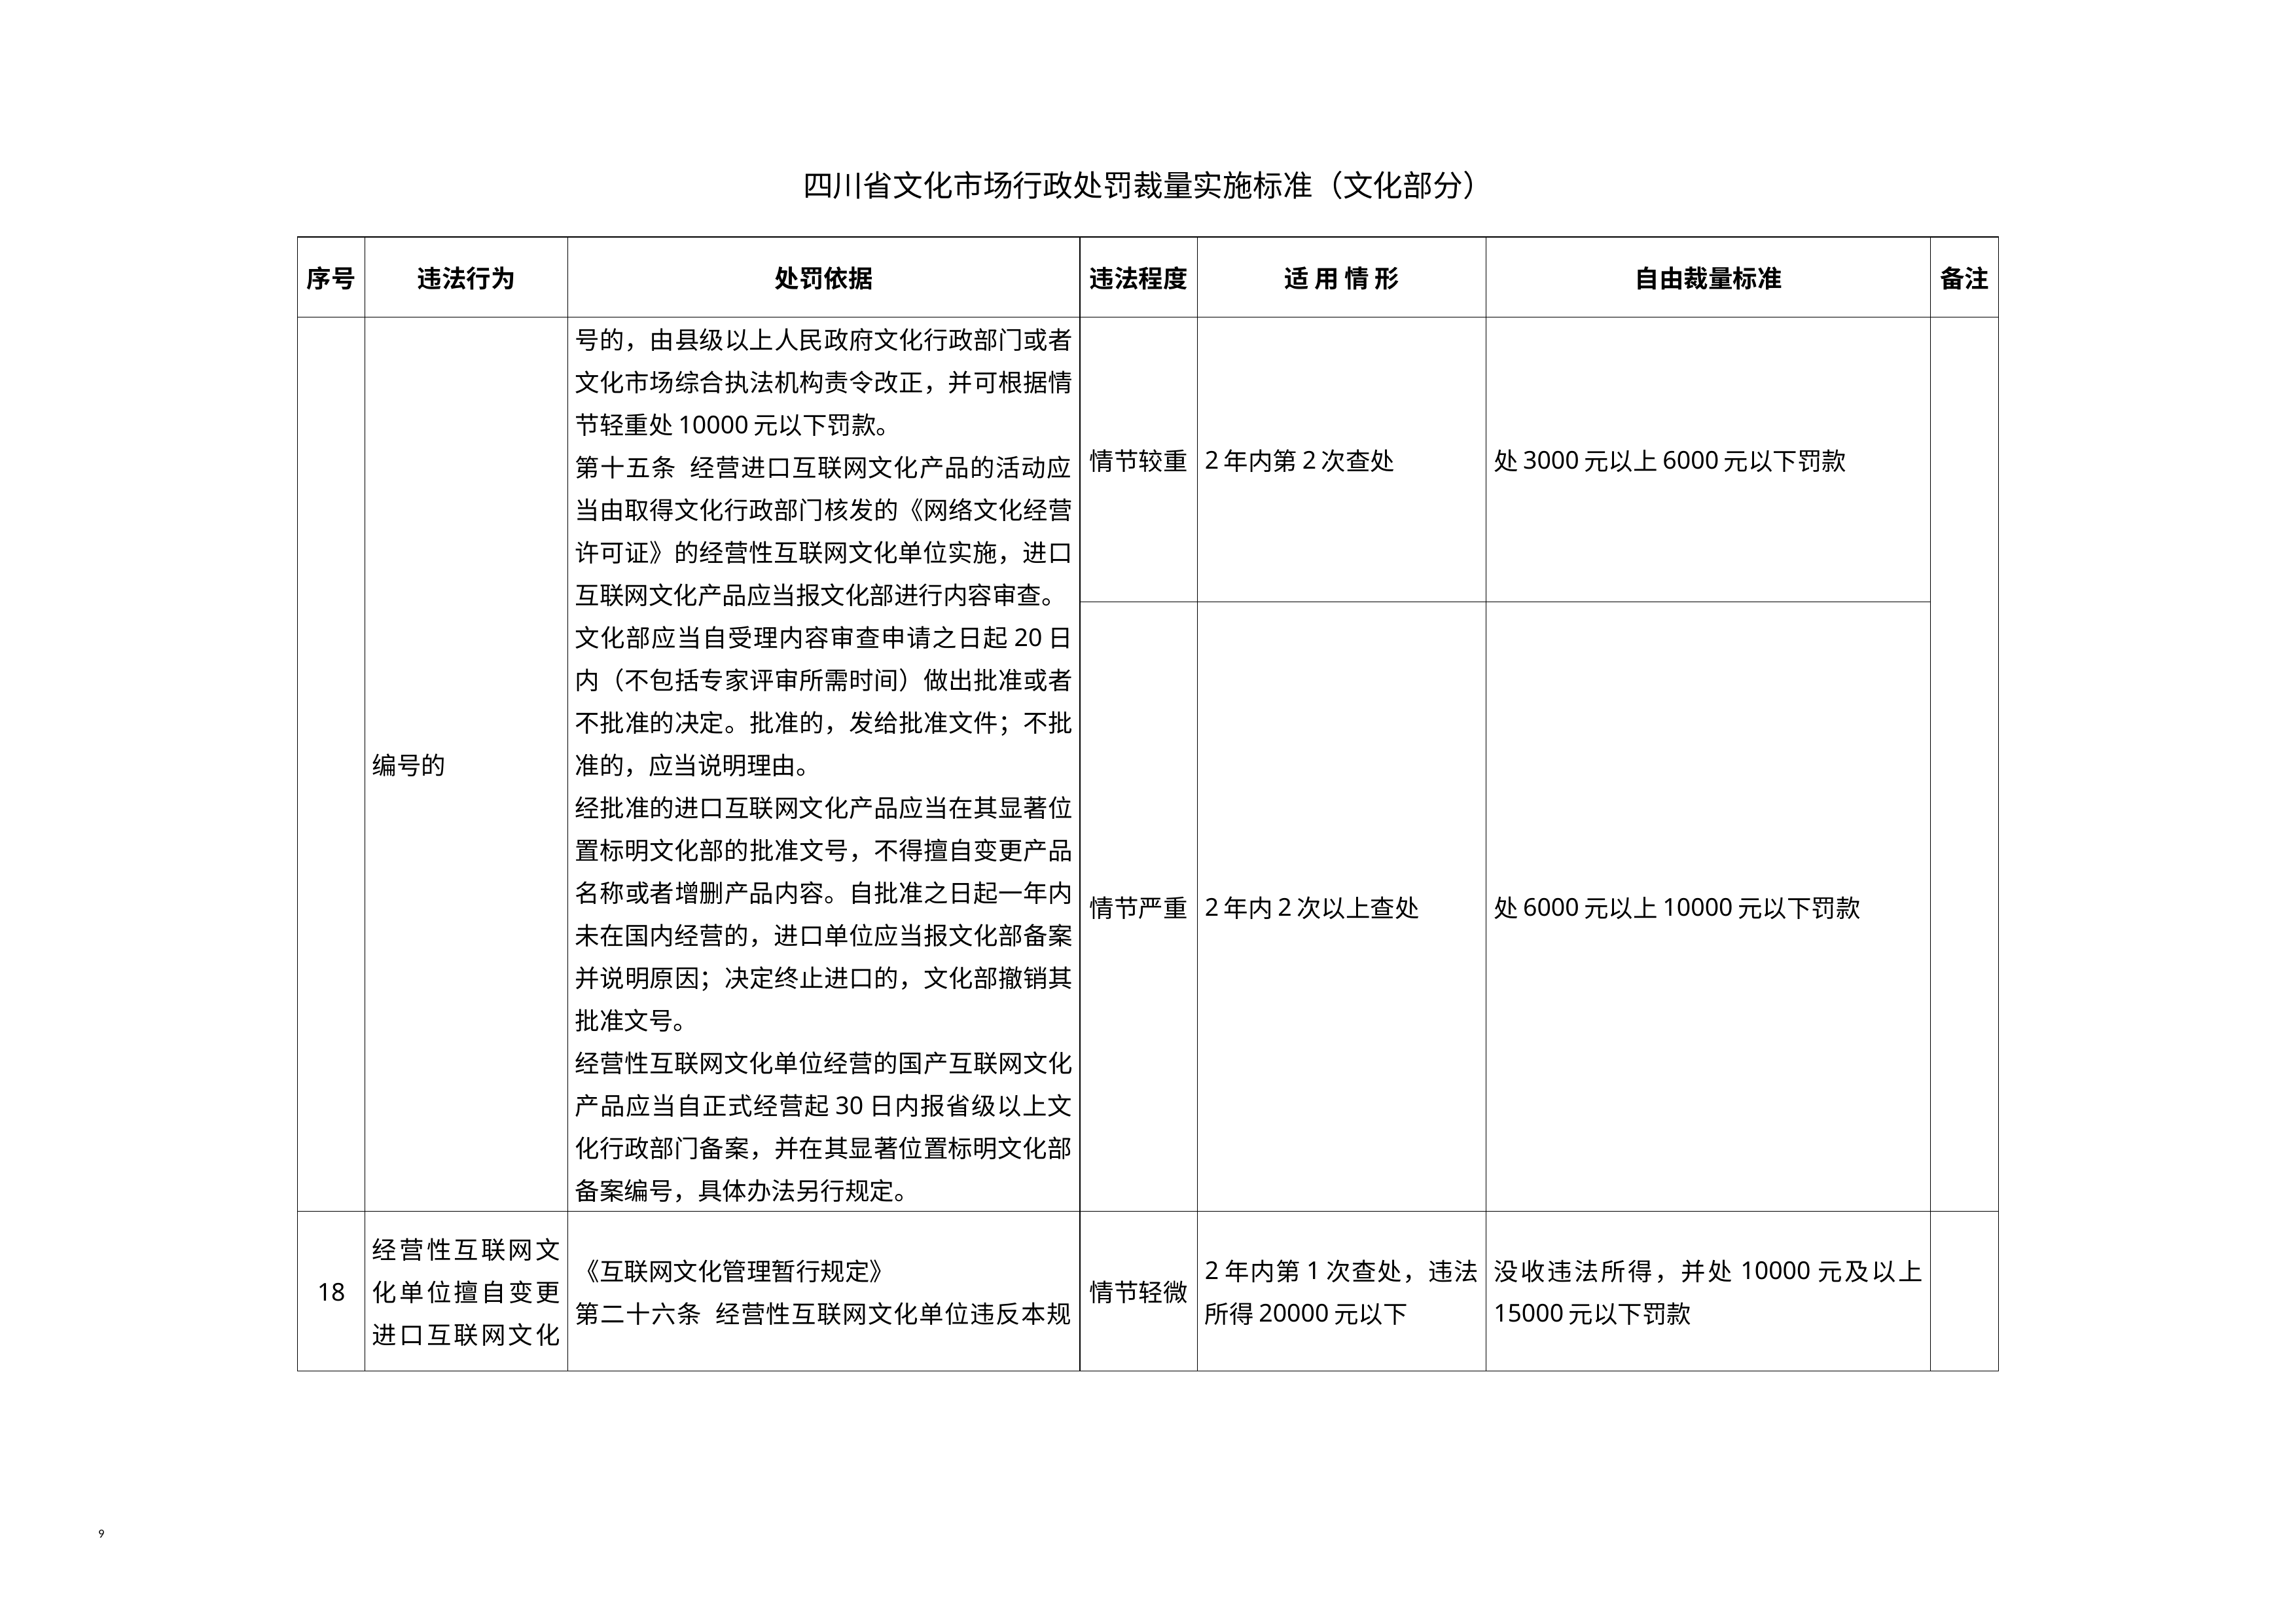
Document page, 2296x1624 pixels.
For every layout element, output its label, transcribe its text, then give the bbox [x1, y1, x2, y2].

table_cell 情节较重 [1081, 317, 1197, 602]
table_cell 适 用 情 形 [1198, 238, 1486, 317]
table_cell 处6000元以上10000元以下罚款 [1486, 602, 1930, 1211]
table_cell 18 [298, 1212, 365, 1371]
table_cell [568, 1212, 1079, 1371]
table_cell 处罚依据 [568, 238, 1079, 317]
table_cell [365, 317, 567, 1211]
table_cell 序号 [298, 238, 365, 317]
table_cell [1931, 1212, 1998, 1371]
table_cell [1931, 317, 1998, 1211]
table_cell 2年内第1次查处，违法所得20000元以下 [1198, 1212, 1486, 1371]
table_cell 备注 [1931, 238, 1998, 317]
table_cell 情节严重 [1081, 602, 1197, 1211]
table_cell 违法行为 [365, 238, 567, 317]
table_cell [568, 317, 1079, 1211]
table_cell 违法程度 [1081, 238, 1197, 317]
table_cell 情节轻微 [1081, 1212, 1197, 1371]
table_cell 经营性互联网文化单位擅自变更进口互联网文化产品的名称或者增删内容的 [365, 1212, 567, 1371]
table_cell 自由裁量标准 [1486, 238, 1930, 317]
table_cell 2年内2次以上查处 [1198, 602, 1486, 1211]
table_cell 2年内第2次查处 [1198, 317, 1486, 602]
table_cell 处3000元以上6000元以下罚款 [1486, 317, 1930, 602]
table_cell 17 [298, 317, 365, 1211]
table_header 四川省文化市场行政处罚裁量实施标准（文化部分） [298, 131, 1998, 236]
table_cell 没收违法所得，并处10000元及以上15000元以下罚款 [1486, 1212, 1930, 1371]
